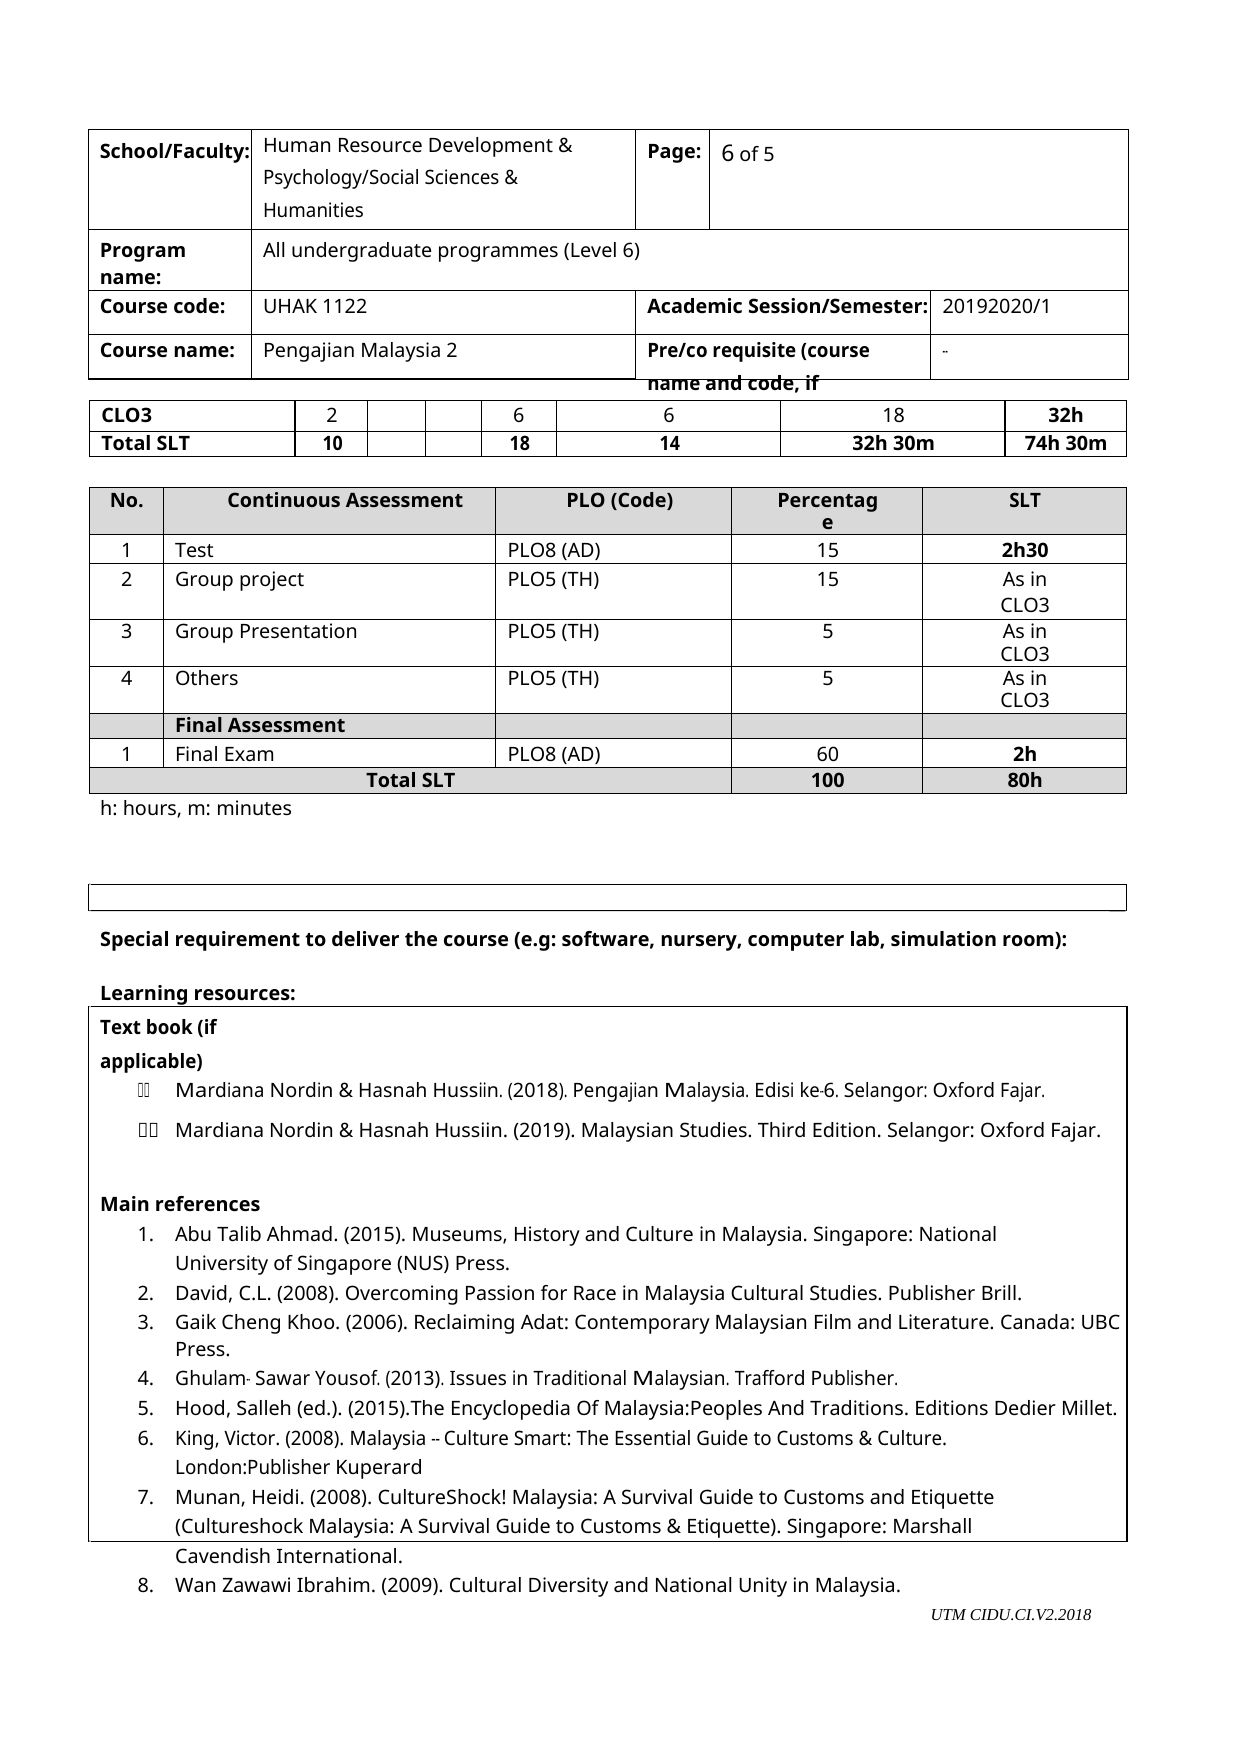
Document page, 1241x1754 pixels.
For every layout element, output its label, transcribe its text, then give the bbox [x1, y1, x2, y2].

table_cell 14 [557, 432, 780, 456]
table_cell As in CLO3 [923, 620, 1126, 666]
list Hood, Salleh (ed.). (2015).The Encyclopedia Of Malaysia:Peoples And Traditions. Editions Dedier Millet. [137, 1394, 1140, 1421]
text Learning resources: Text book (if applicable) [100, 979, 318, 1074]
list Gaik Cheng Khoo. (2006). Reclaiming Adat: Contemporary Malaysian Film and Literature. Canada: UBC Press. [137, 1308, 1140, 1362]
table_cell Group Presentation [164, 620, 495, 666]
table_cell PLO5 (TH) [496, 564, 731, 619]
table_cell Total SLT [90, 432, 294, 456]
text  Mardiana Nordin & Hasnah Hussiin. (2018). Pengajian Malaysia. Edisi ke-­‐6. Selangor: Oxford Fajar. [137, 1081, 1140, 1101]
table_cell 32h 30m [781, 432, 1004, 456]
table_cell Others [164, 667, 495, 712]
table_header [426, 401, 481, 431]
list Wan Zawawi Ibrahim. (2009). Cultural Diversity and National Unity in Malaysia. [137, 1572, 1140, 1599]
table_cell 5 [732, 667, 922, 712]
table_header No. [90, 488, 163, 534]
table_cell [426, 432, 481, 456]
list King, Victor. (2008). Malaysia -­‐ Culture Smart: The Essential Guide to Customs & Culture. London:Publisher Kuperard [137, 1424, 1075, 1480]
table_header PLO (Code) [496, 488, 731, 534]
table_cell Total SLT [90, 768, 731, 793]
table_cell [90, 714, 163, 738]
table_header Percentage [732, 488, 922, 534]
table_header [368, 401, 425, 431]
table_header 6 [482, 401, 556, 431]
table_cell 5 [732, 620, 922, 666]
table_cell As in CLO3 [923, 564, 1126, 619]
table_cell Test [164, 535, 495, 563]
table_cell Group project [164, 564, 495, 619]
table_cell PLO5 (TH) [496, 620, 731, 666]
table_cell 2h [923, 739, 1126, 767]
table_cell 80h [923, 768, 1126, 793]
table_cell PLO8 (AD) [496, 535, 731, 563]
table_header CLO3 [90, 401, 294, 431]
table_cell 3 [90, 620, 163, 666]
table_cell [368, 432, 425, 456]
table_cell 1 [90, 739, 163, 767]
table_cell 2h30 [923, 535, 1126, 563]
table_cell [923, 714, 1126, 738]
text h: hours, m: minutes [100, 794, 1140, 822]
table_cell 1 [90, 535, 163, 563]
table_cell 60 [732, 739, 922, 767]
list David, C.L. (2008). Overcoming Passion for Race in Malaysia Cultural Studies. Publisher Brill. [137, 1279, 1140, 1306]
table_cell 100 [732, 768, 922, 793]
table_cell As in CLO3 [923, 667, 1126, 712]
table_header Continuous Assessment [164, 488, 495, 534]
list Munan, Heidi. (2008). CultureShock! Malaysia: A Survival Guide to Customs and Etiquette (Cultureshock Malaysia: A Survival Guide to Customs & Etiquette). Singapore: Marshall Cavendish International. [137, 1483, 1053, 1569]
text  Mardiana Nordin & Hasnah Hussiin. (2019). Malaysian Studies. Third Edition. Selangor: Oxford Fajar. [137, 1117, 1140, 1144]
table_header SLT [923, 488, 1126, 534]
table_cell Final Exam [164, 739, 495, 767]
table_header 32h [1006, 401, 1126, 431]
table_cell 15 [732, 564, 922, 619]
list Abu Talib Ahmad. (2015). Museums, History and Culture in Malaysia. Singapore: National University of Singapore (NUS) Press. [137, 1220, 1041, 1276]
table_header 18 [781, 401, 1004, 431]
list Ghulam-­‐ Sawar Yousof. (2013). Issues in Traditional Malaysian. Trafford Publisher. [137, 1365, 1140, 1392]
table_cell 2 [90, 564, 163, 619]
table_cell 18 [482, 432, 556, 456]
table_header 6 [557, 401, 780, 431]
subtitle Main references [100, 1191, 1140, 1218]
table_cell 15 [732, 535, 922, 563]
subtitle Special requirement to deliver the course (e.g: software, nursery, computer lab, simulation room): [100, 857, 1140, 952]
table_cell PLO5 (TH) [496, 667, 731, 712]
table_cell PLO8 (AD) [496, 739, 731, 767]
table_cell 4 [90, 667, 163, 712]
table_cell [496, 714, 731, 738]
table_header 2 [296, 401, 367, 431]
table_cell [732, 714, 922, 738]
table_cell 74h 30m [1006, 432, 1126, 456]
table_cell Final Assessment [164, 714, 495, 738]
table_cell 10 [296, 432, 367, 456]
